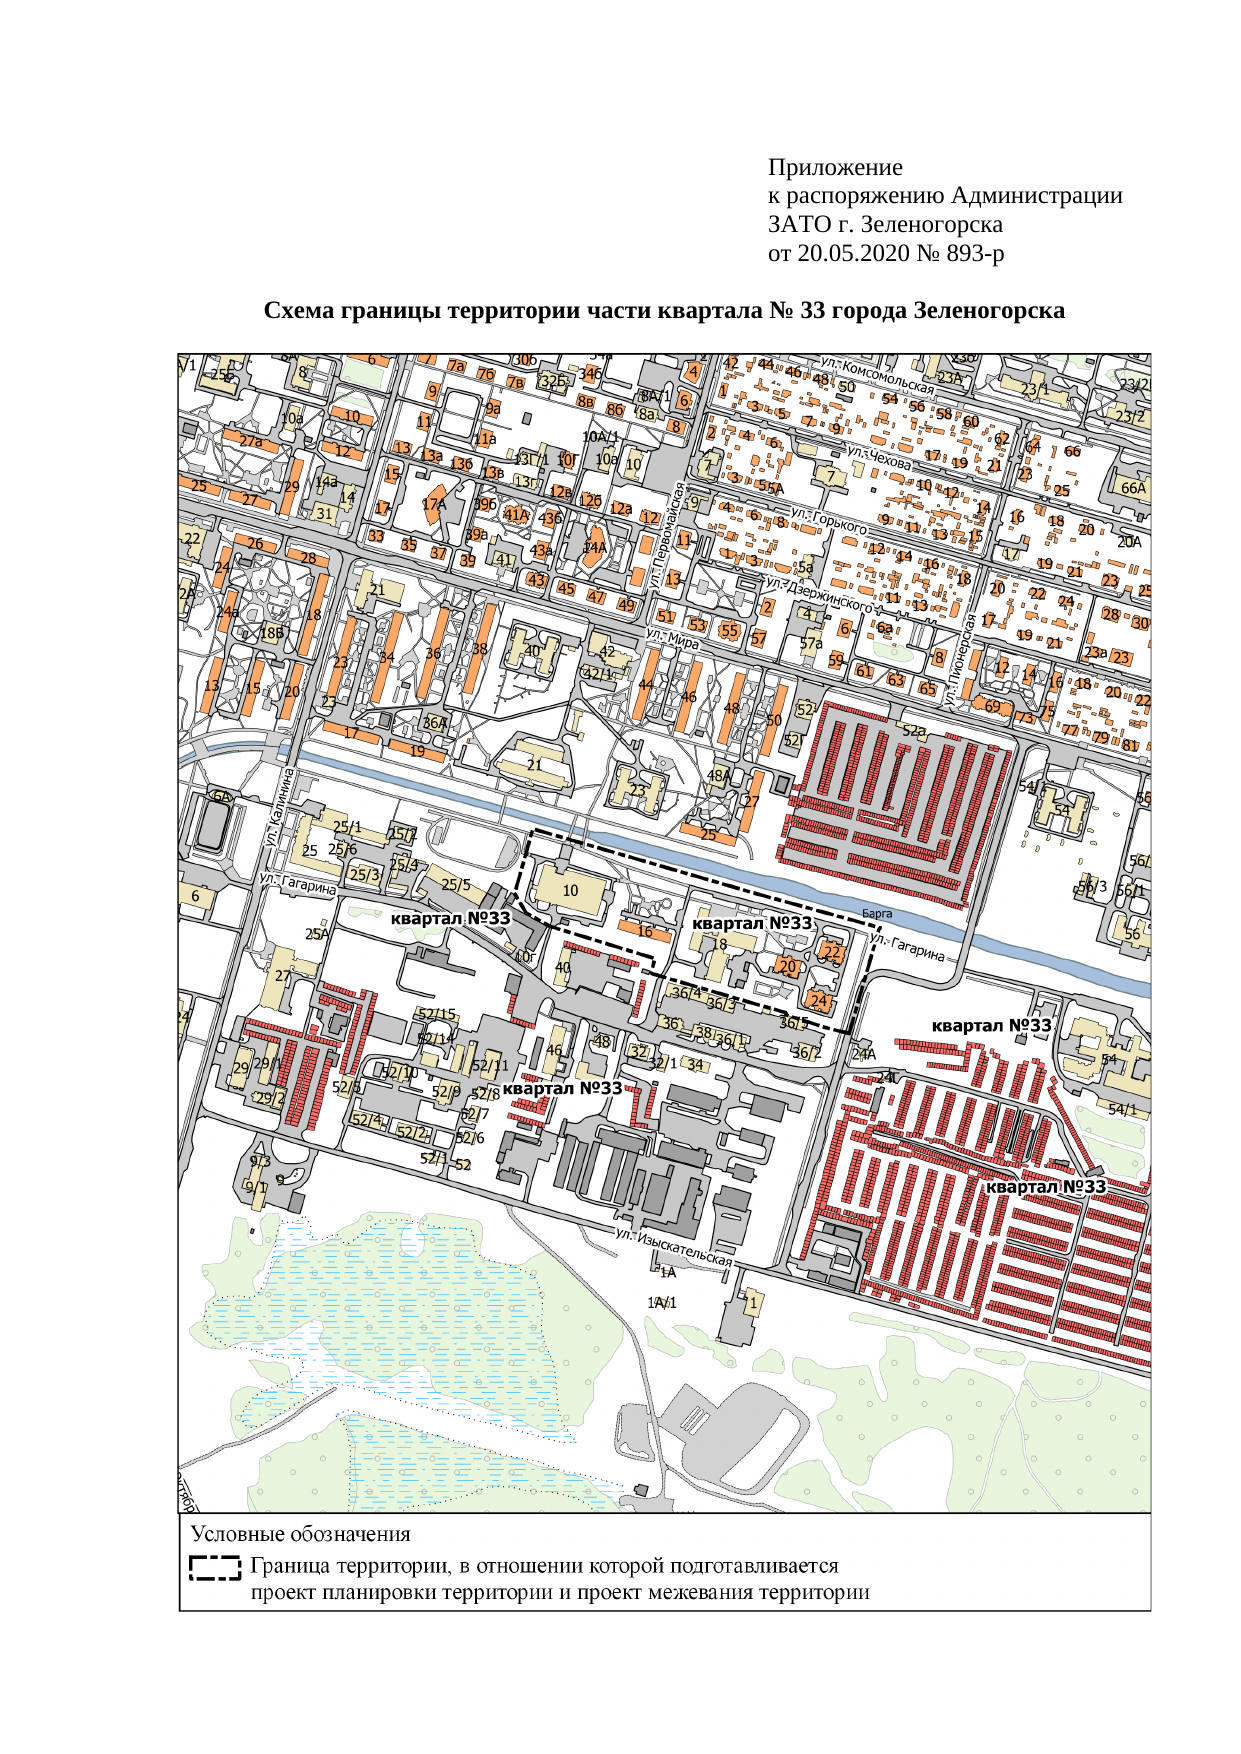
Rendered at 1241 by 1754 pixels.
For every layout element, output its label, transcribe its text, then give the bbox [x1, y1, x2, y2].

text к распоряжению Администрации [768, 180, 1152, 209]
text ЗАТО г. Зеленогорска [768, 209, 1152, 238]
text Схема границы территории части квартала № 33 города Зеленогорска [177, 295, 1152, 324]
text от 20.05.2020 № 893-р [768, 238, 1152, 267]
text Приложение [768, 152, 1152, 180]
picture [177, 352, 1152, 1612]
